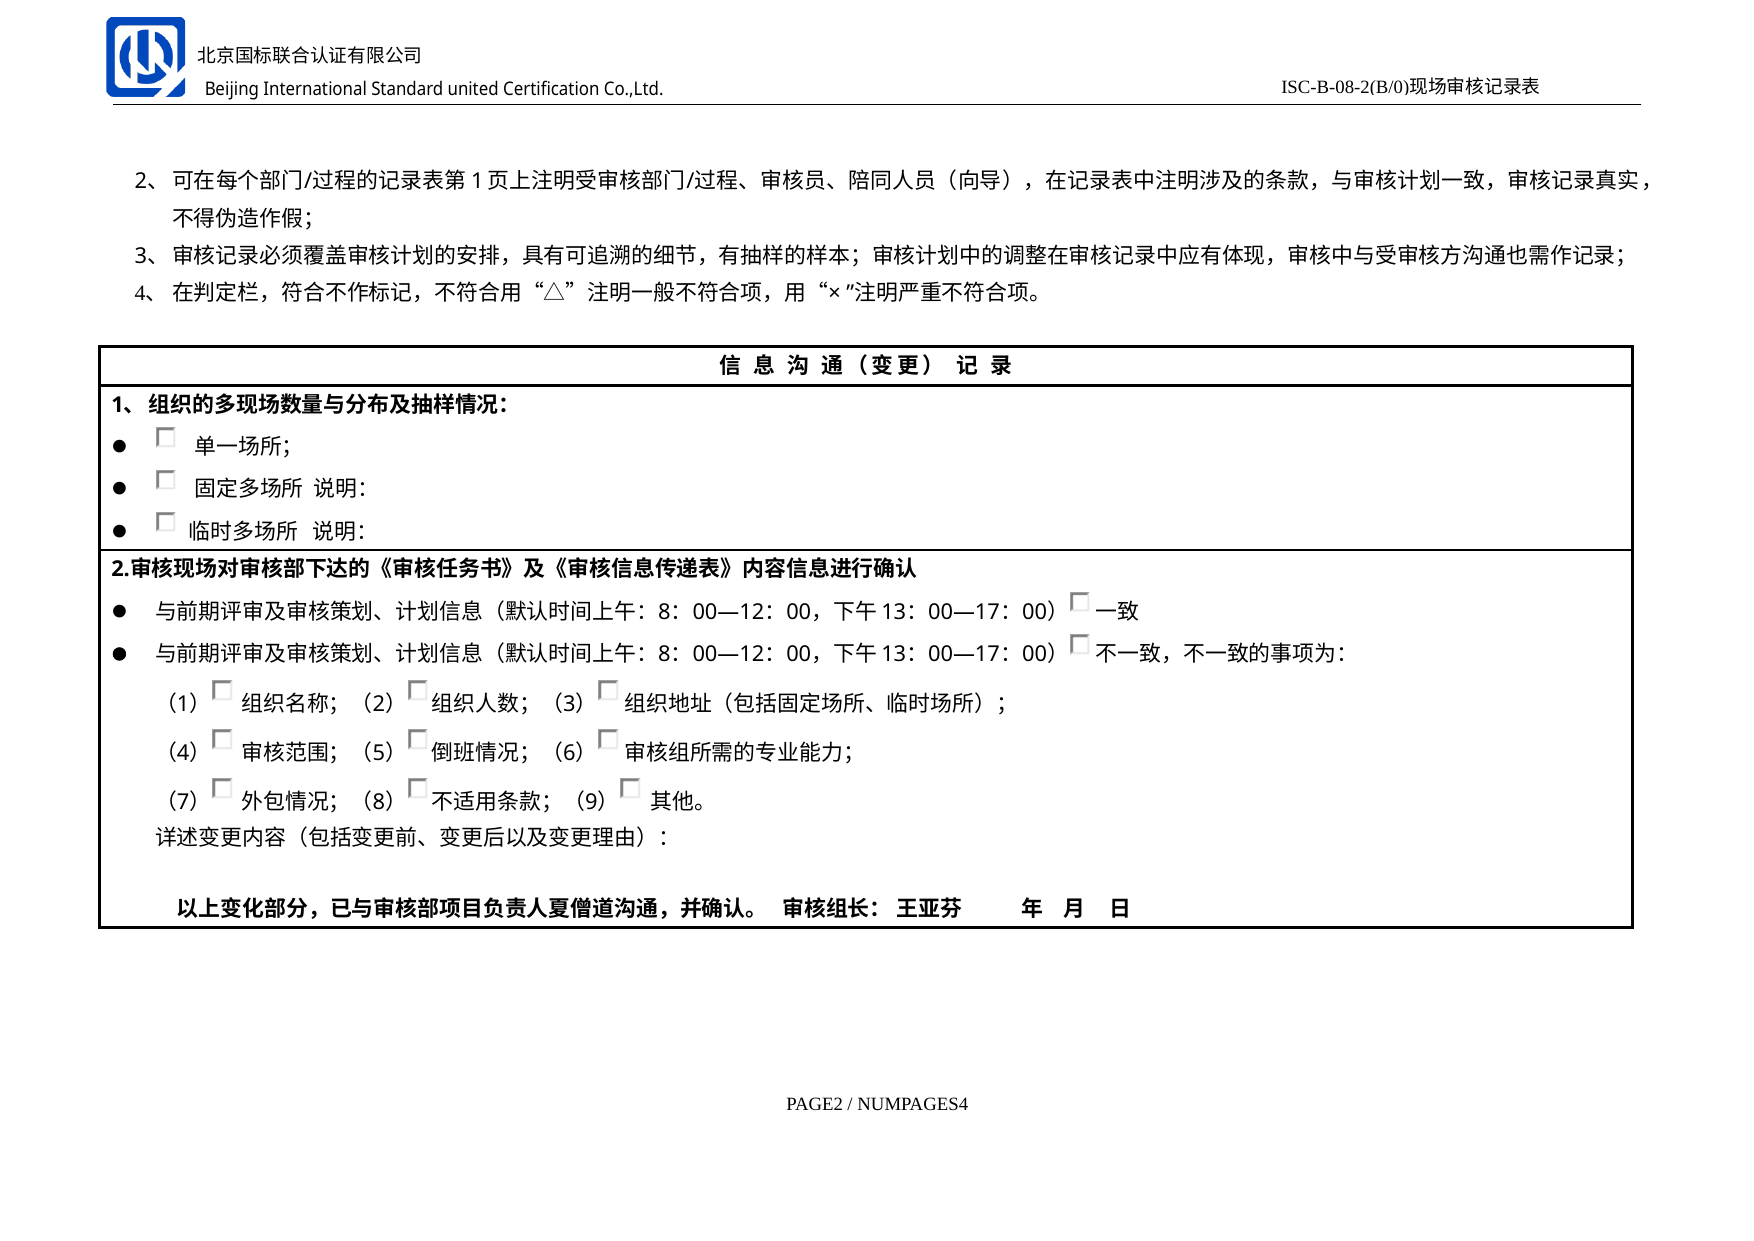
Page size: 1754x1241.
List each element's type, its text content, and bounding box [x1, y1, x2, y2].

table_header 信 息 沟 通（变更） 记 录 [101, 348, 1631, 383]
list 审核记录必须覆盖审核计划的安排，具有可追溯的细节，有抽样的样本；审核计划中的调整在审核记录中应有体现，审核中与受审核方沟通也需作记录； [134, 238, 1641, 270]
table_cell 2.审核现场对审核部下达的《审核任务书》及《审核信息传递表》内容信息进行确认 与前期评审及审核策划、计划信息（默认时间上午：8：00—12：00，下午13：00—17：00）一致 与前期评审及审核策划、计划信息（默认时间上午：8：00—12：00，下午13：00—17：00）不一致，不一致的事项为： （1）组织名称；（2）组织人数；（3）组织地址（包括固定场所、临时场所）； （4）审核范围；（5）倒班情况；（6）审核组所需的专业能力； （7）外包情况；（8）不适用条款；（9）其他。 详述变更内容（包括变更前、变更后以及变更理由）： 以上变化部分，已与审核部项目负责人夏僧道沟通，并确认。 审核组长： 王亚芬 年 月 日 [101, 551, 1631, 926]
list 在判定栏，符合不作标记，不符合用“△”注明一般不符合项，用“× ”注明严重不符合项。 [134, 275, 1676, 307]
picture [106, 17, 186, 97]
list 可在每个部门/过程的记录表第1页上注明受审核部门/过程、审核员、陪同人员（向导），在记录表中注明涉及的条款，与审核计划一致，审核记录真实，不得伪造作假； [134, 163, 1641, 233]
table_cell 组织的多现场数量与分布及抽样情况： 单一场所； 固定多场所 说明： 临时多场所 说明： [101, 387, 1631, 549]
